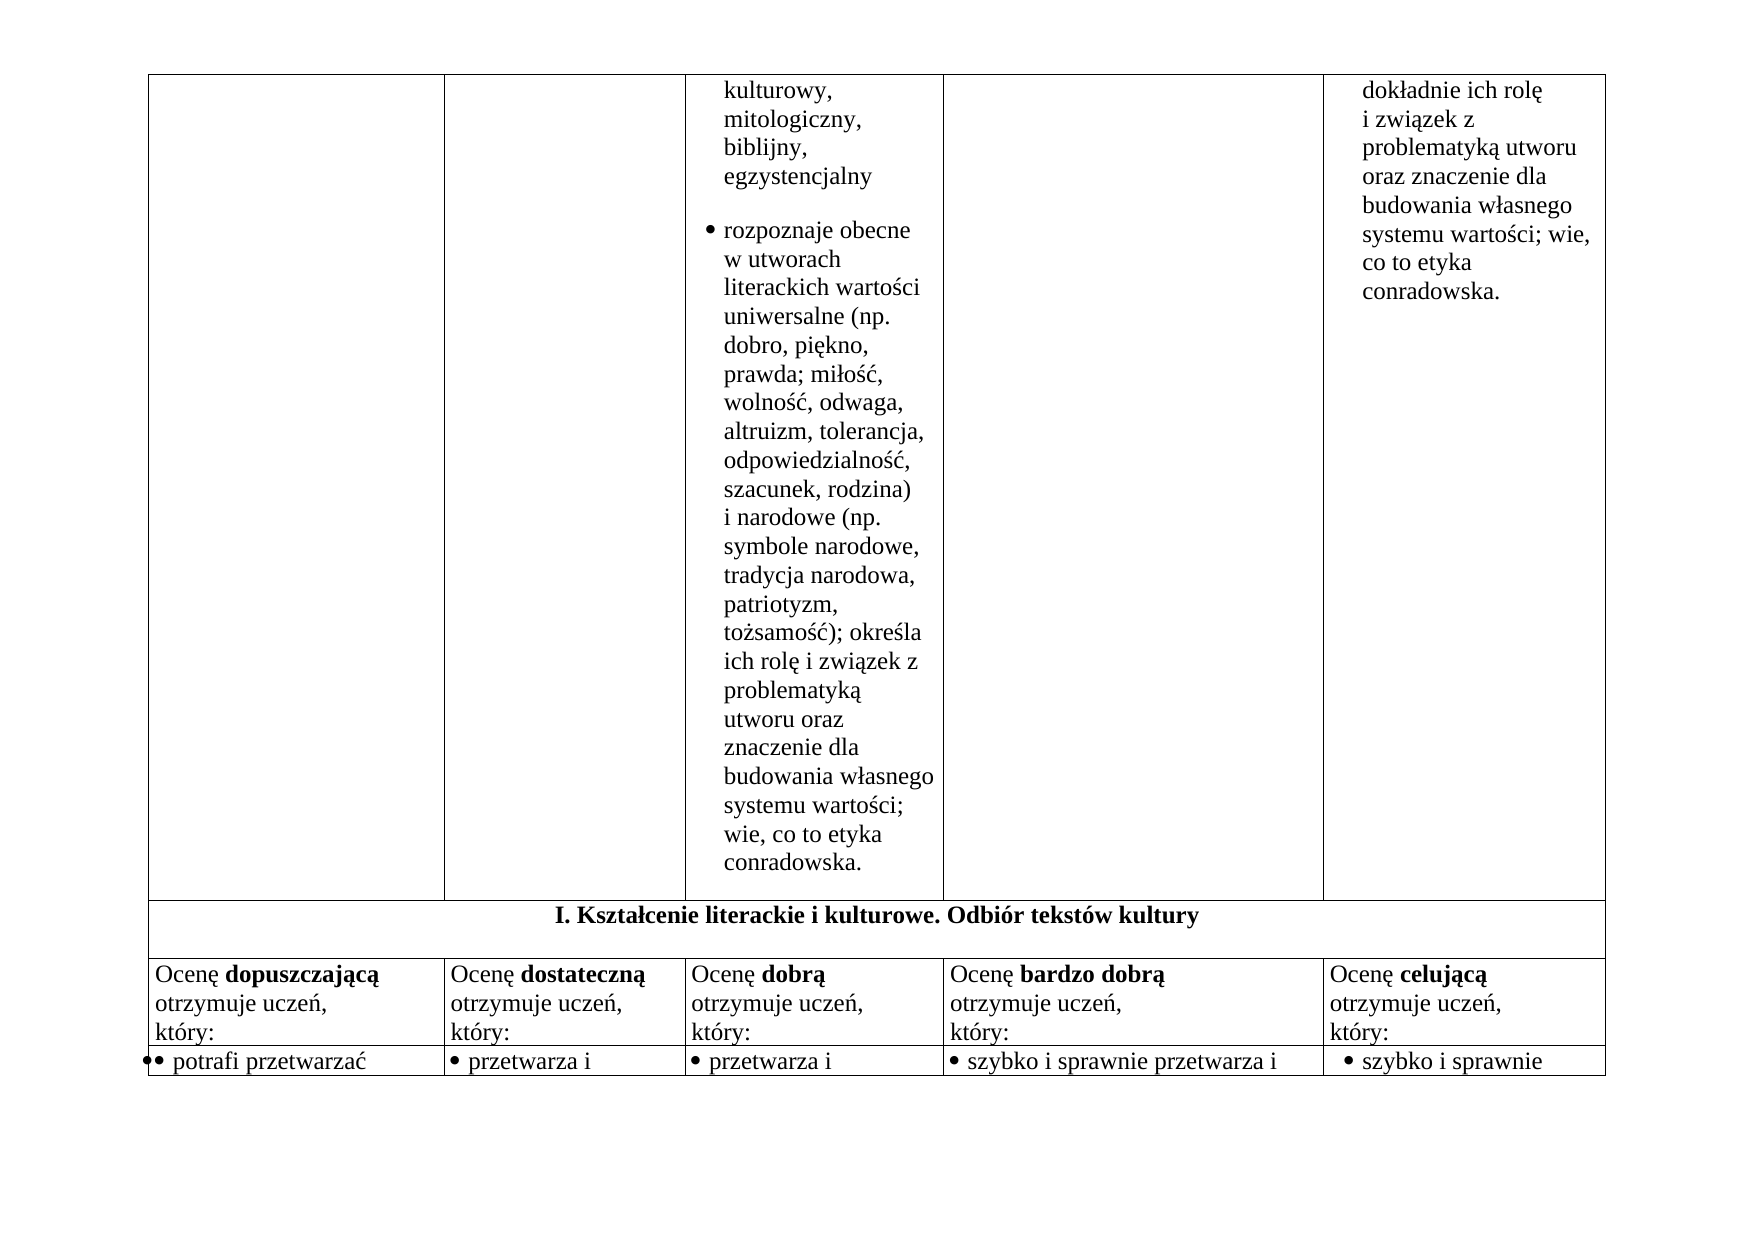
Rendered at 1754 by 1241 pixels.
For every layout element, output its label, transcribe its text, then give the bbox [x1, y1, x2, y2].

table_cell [445, 75, 685, 899]
table_cell Ocenę dobrą otrzymuje uczeń, który: [686, 959, 943, 1045]
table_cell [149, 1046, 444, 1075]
table_cell Ocenę dostateczną otrzymuje uczeń, który: [445, 959, 685, 1045]
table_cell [1324, 75, 1605, 899]
table_cell I. Kształcenie literackie i kulturowe. Odbiór tekstów kultury [149, 901, 1605, 958]
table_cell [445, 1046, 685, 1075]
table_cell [944, 75, 1323, 899]
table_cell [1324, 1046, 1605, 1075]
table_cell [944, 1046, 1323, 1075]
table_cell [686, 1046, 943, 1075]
table_cell Ocenę bardzo dobrą otrzymuje uczeń, który: [944, 959, 1323, 1045]
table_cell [686, 75, 943, 899]
table_cell Ocenę celującą otrzymuje uczeń, który: [1324, 959, 1605, 1045]
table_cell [149, 75, 444, 899]
table_cell Ocenę dopuszczającą otrzymuje uczeń, który: [149, 959, 444, 1045]
